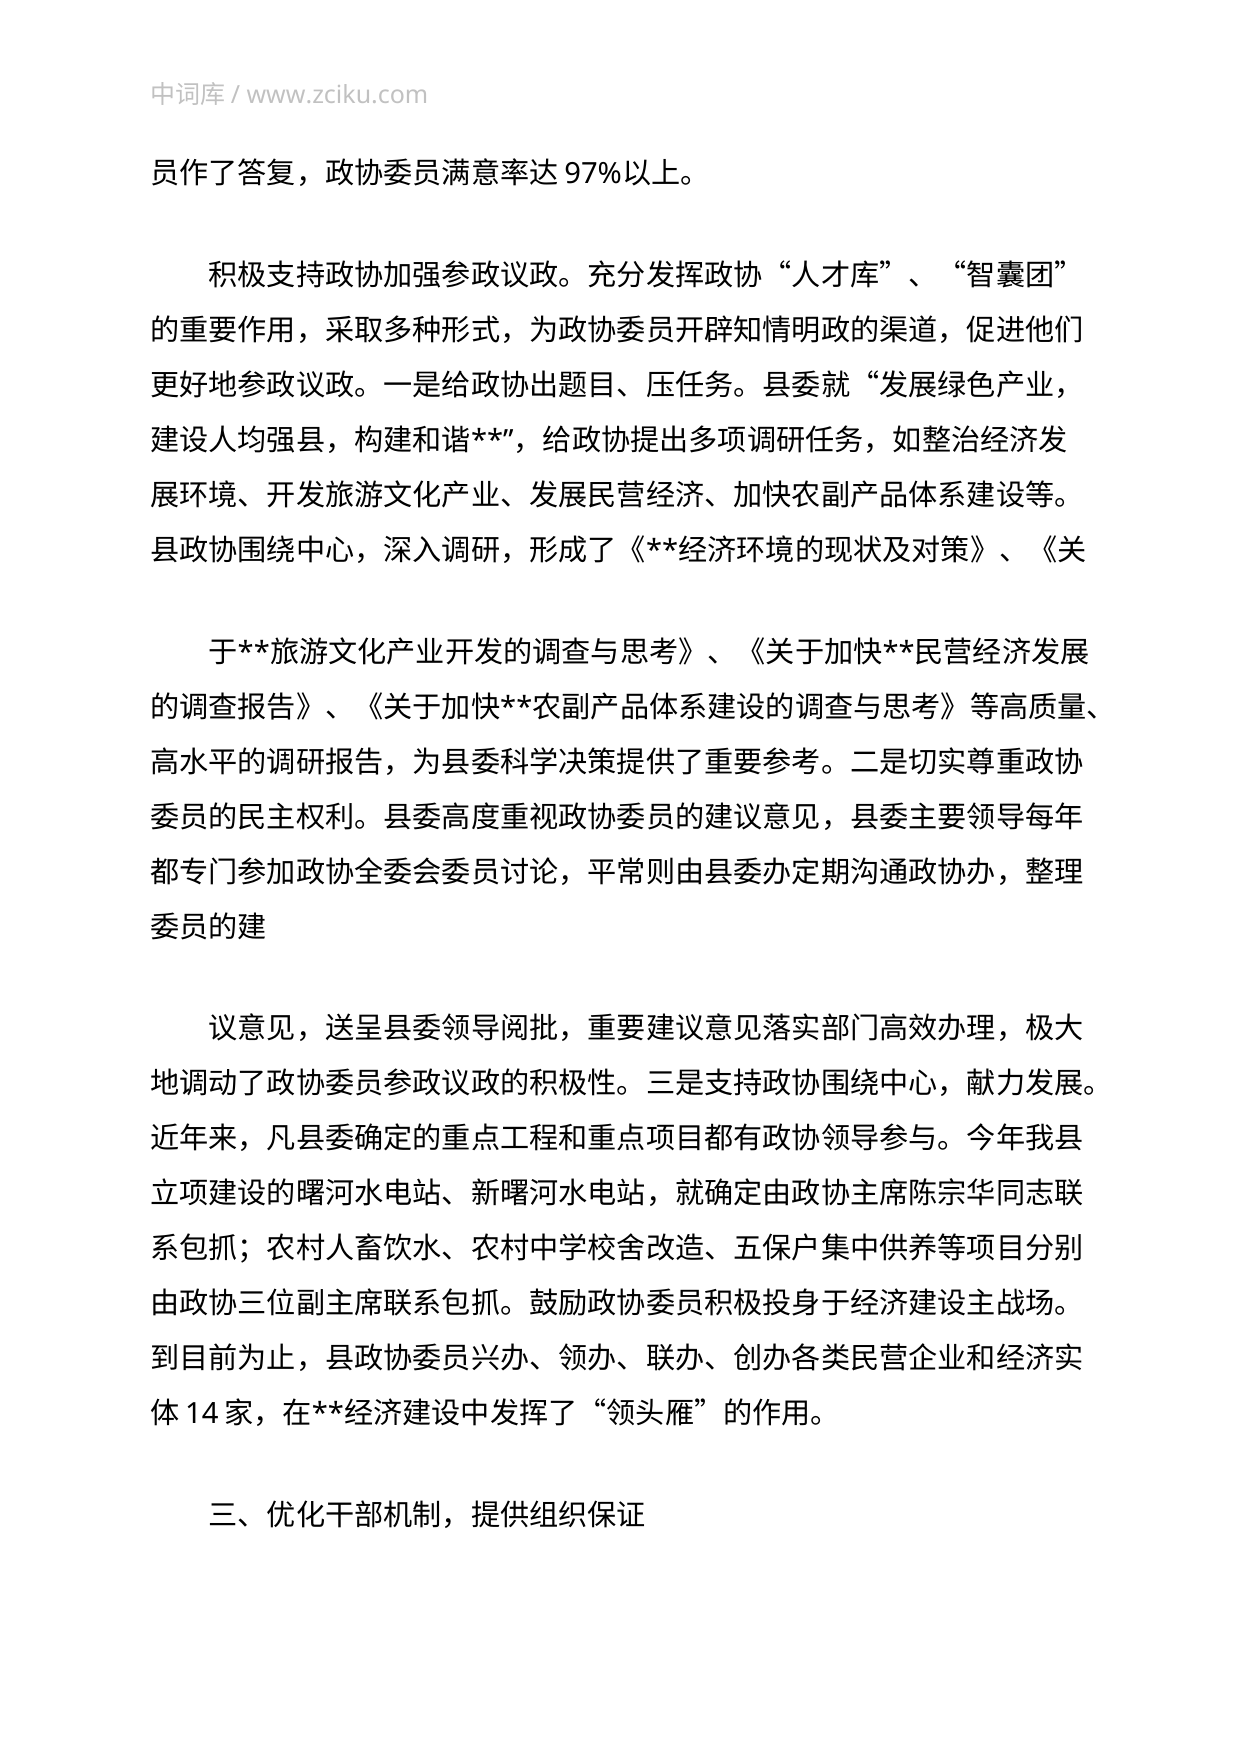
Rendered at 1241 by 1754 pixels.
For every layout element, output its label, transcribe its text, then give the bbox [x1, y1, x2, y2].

text 议意见，送呈县委领导阅批，重要建议意见落实部门高效办理，极大地调动了政协委员参政议政的积极性。三是支持政协围绕中心，献力发展。近年来，凡县委确定的重点工程和重点项目都有政协领导参与。今年我县立项建设的曙河水电站、新曙河水电站，就确定由政协主席陈宗华同志联系包抓；农村人畜饮水、农村中学校舍改造、五保户集中供养等项目分别由政协三位副主席联系包抓。鼓励政协委员积极投身于经济建设主战场。到目前为止，县政协委员兴办、领办、联办、创办各类民营企业和经济实体14家，在**经济建设中发挥了“领头雁”的作用。 [150, 1005, 1090, 1432]
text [150, 150, 1090, 192]
text 于**旅游文化产业开发的调查与思考》、《关于加快**民营经济发展的调查报告》、《关于加快**农副产品体系建设的调查与思考》等高质量、高水平的调研报告，为县委科学决策提供了重要参考。二是切实尊重政协委员的民主权利。县委高度重视政协委员的建议意见，县委主要领导每年都专门参加政协全委会委员讨论，平常则由县委办定期沟通政协办，整理委员的建 [150, 628, 1090, 946]
text 积极支持政协加强参政议政。充分发挥政协“人才库”、“智囊团”的重要作用，采取多种形式，为政协委员开辟知情明政的渠道，促进他们更好地参政议政。一是给政协出题目、压任务。县委就“发展绿色产业，建设人均强县，构建和谐**”，给政协提出多项调研任务，如整治经济发展环境、开发旅游文化产业、发展民营经济、加快农副产品体系建设等。县政协围绕中心，深入调研，形成了《**经济环境的现状及对策》、《关 [150, 252, 1090, 569]
text 三、优化干部机制，提供组织保证 [150, 1491, 1090, 1533]
